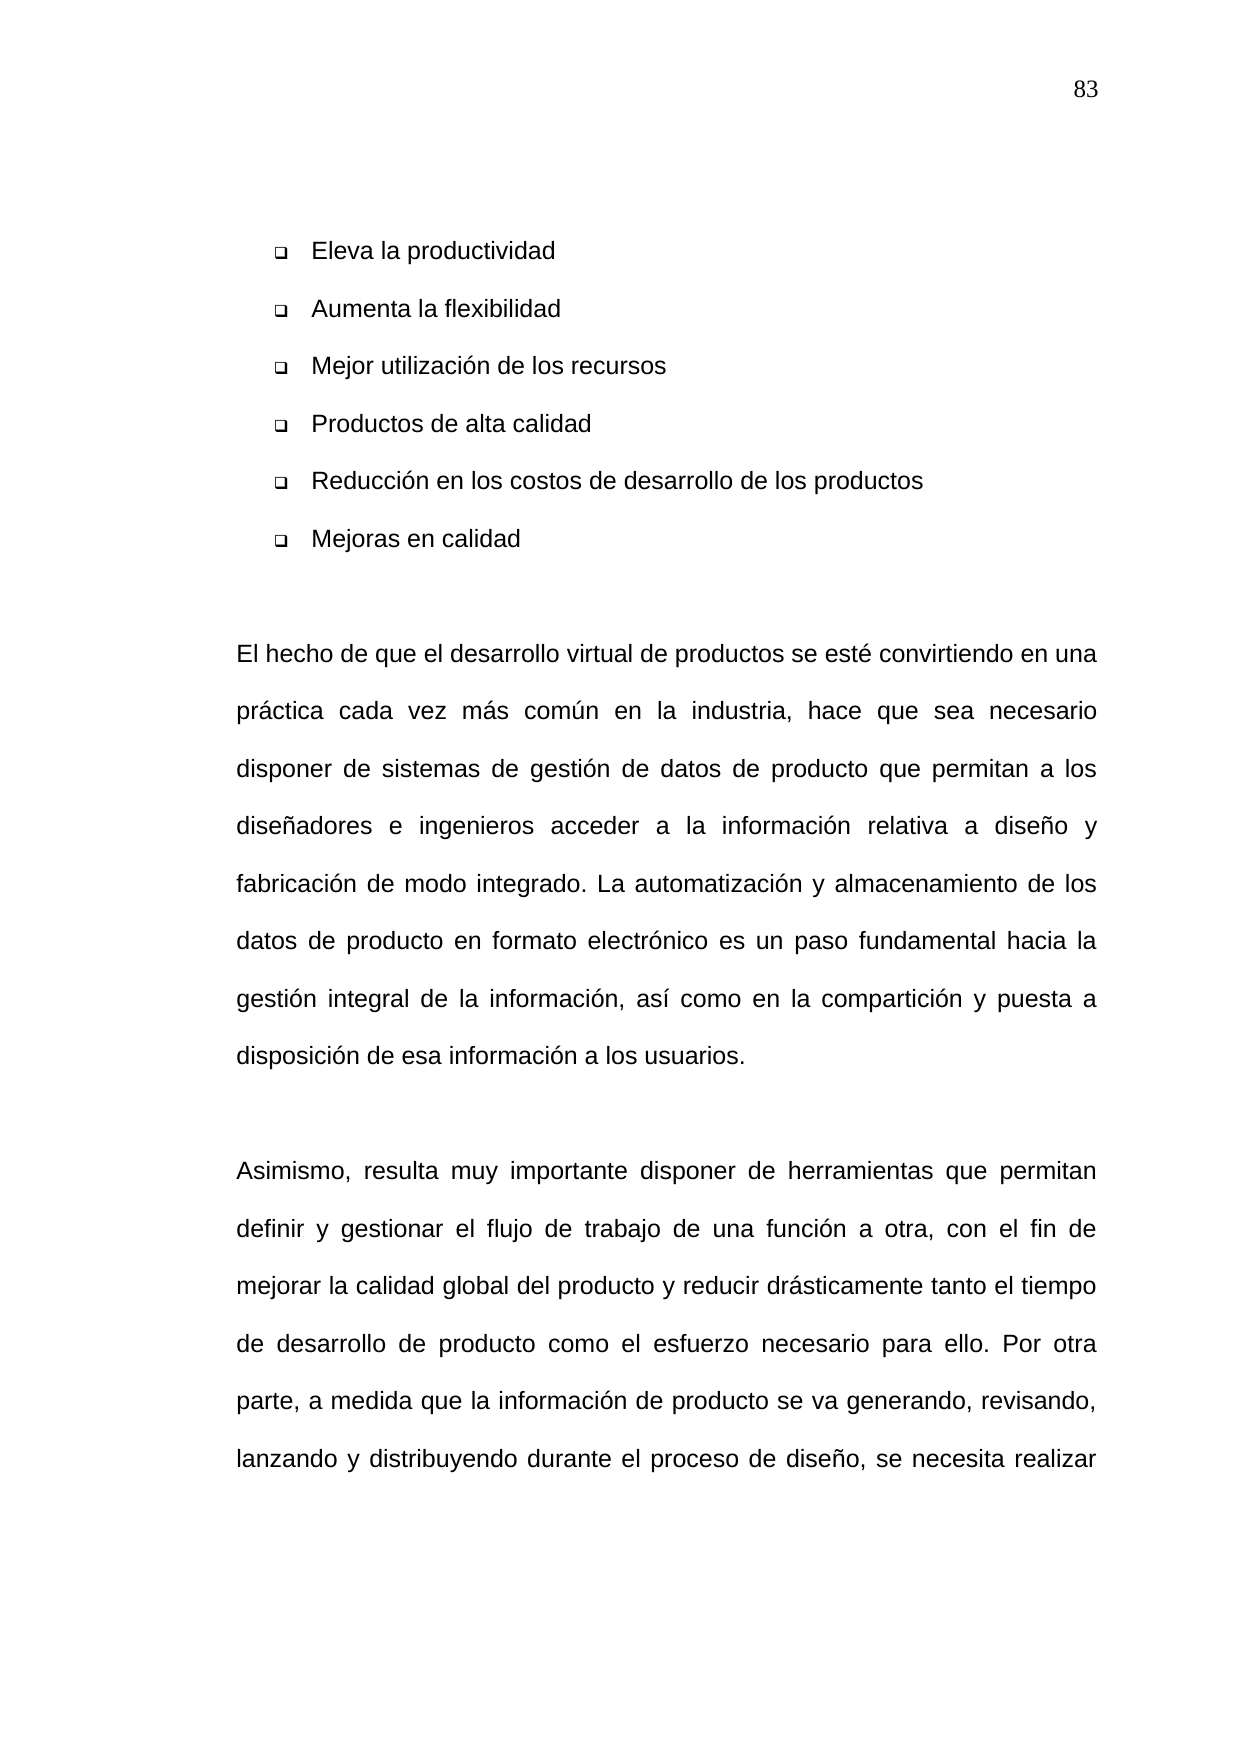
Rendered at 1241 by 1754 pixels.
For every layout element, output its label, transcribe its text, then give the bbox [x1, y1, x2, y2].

text El hecho de que el desarrollo virtual de productos se esté convirtiendo en una práctica cada vez más común en la industria, hace que sea necesario disponer de sistemas de gestión de datos de producto que permitan a los diseñadores e ingenieros acceder a la información relativa a diseño y fabricación de modo integrado. La automatización y almacenamiento de los datos de producto en formato electrónico es un paso fundamental hacia la gestión integral de la información, así como en la compartición y puesta a disposición de esa información a los usuarios. [236, 639, 1098, 1070]
list Aumenta la flexibilidad [274, 294, 1098, 322]
list Mejor utilización de los recursos [274, 351, 1098, 380]
list Reducción en los costos de desarrollo de los productos [274, 466, 1098, 495]
list Productos de alta calidad [274, 409, 1098, 437]
list Mejoras en calidad [274, 524, 1098, 552]
list Eleva la productividad [274, 236, 1098, 265]
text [236, 1156, 1098, 1472]
